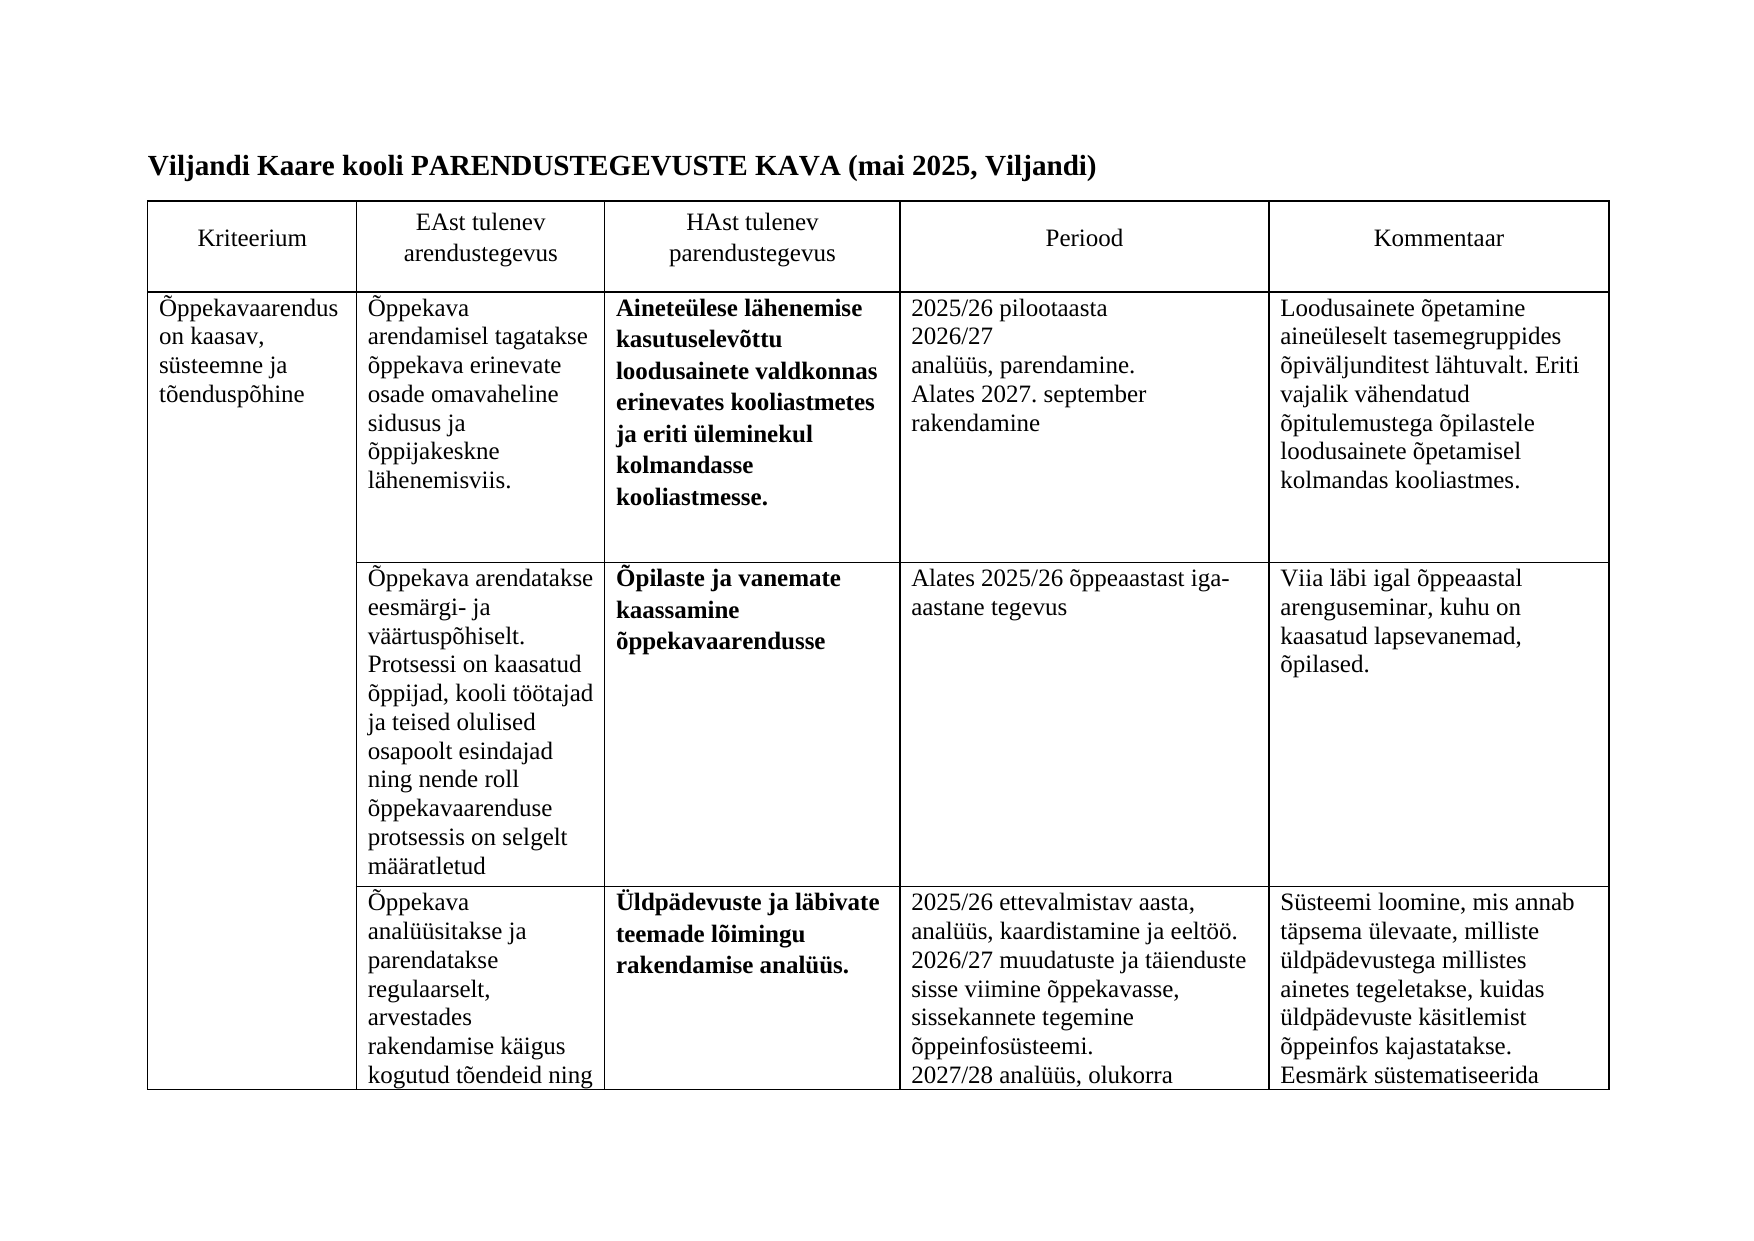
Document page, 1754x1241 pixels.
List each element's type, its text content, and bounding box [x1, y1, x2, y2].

table_header Kriteerium [148, 202, 356, 291]
table_cell Alates 2025/26 õppeaastast iga-aastane tegevus [901, 563, 1268, 886]
table_cell Loodusainete õpetamine aineüleselt tasemegruppides õpiväljunditest lähtuvalt. Eriti vajalik vähendatud õpitulemustega õpilastele loodusainete õpetamisel kolmandas kooliastmes. [1270, 293, 1608, 562]
table_cell Viia läbi igal õppeaastal arenguseminar, kuhu on kaasatud lapsevanemad, õpilased. [1270, 563, 1608, 886]
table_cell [605, 887, 899, 1089]
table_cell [357, 887, 604, 1089]
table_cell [1270, 887, 1608, 1089]
table_cell Aineteülese lähenemise kasutuselevõttu loodusainete valdkonnas erinevates kooliastmetes ja eriti üleminekul kolmandasse kooliastmesse. [605, 293, 899, 562]
table_cell Õppekava arendatakse eesmärgi- ja väärtuspõhiselt. Protsessi on kaasatud õppijad, kooli töötajad ja teised olulised osapoolt esindajad ning nende roll õppekavaarenduse protsessis on selgelt määratletud [357, 563, 604, 886]
table_cell Õppekava arendamisel tagatakse õppekava erinevate osade omavaheline sidusus ja õppijakeskne lähenemisviis. [357, 293, 604, 562]
table_cell Õpilaste ja vanemate kaassamine õppekavaarendusse [605, 563, 899, 886]
text Viljandi Kaare kooli PARENDUSTEGEVUSTE KAVA (mai 2025, Viljandi) [148, 148, 1606, 181]
table_header Kommentaar [1270, 202, 1608, 291]
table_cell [901, 887, 1268, 1089]
table_header HAst tulenev parendustegevus [605, 202, 899, 291]
table_cell 2025/26 pilootaasta 2026/27 analüüs, parendamine. Alates 2027. september rakendamine [901, 293, 1268, 562]
table_header Periood [901, 202, 1268, 291]
table_header EAst tulenev arendustegevus [357, 202, 604, 291]
table_cell Õppekavaarendus on kaasav, süsteemne ja tõenduspõhine [148, 293, 356, 1089]
